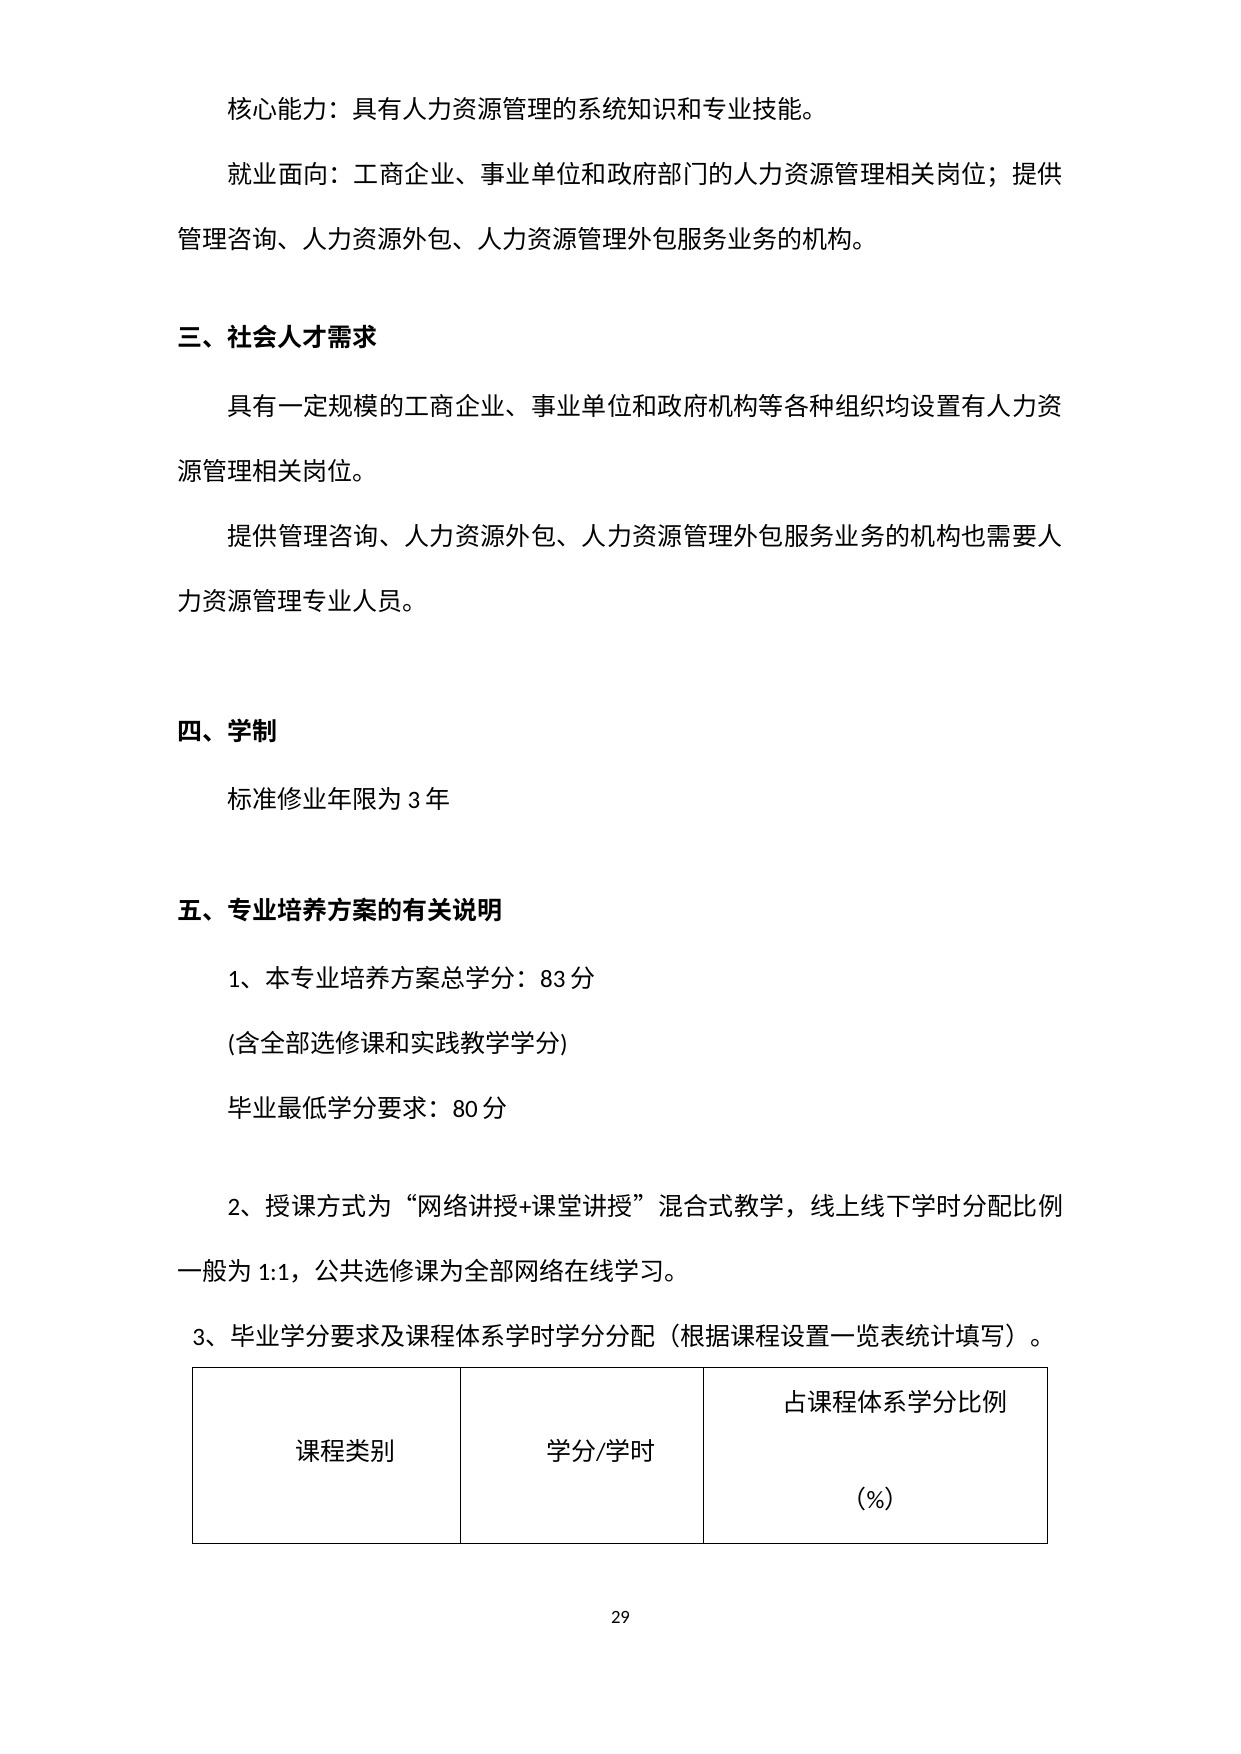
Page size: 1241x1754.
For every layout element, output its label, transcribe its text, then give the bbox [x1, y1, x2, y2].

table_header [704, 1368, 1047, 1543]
text 就业面向：工商企业、事业单位和政府部门的人力资源管理相关岗位；提供管理咨询、人力资源外包、人力资源管理外包服务业务的机构。 [177, 141, 1063, 271]
text 1、本专业培养方案总学分：83分 [177, 944, 1063, 1009]
text 五、专业培养方案的有关说明 [177, 876, 1063, 941]
text 核心能力：具有人力资源管理的系统知识和专业技能。 [177, 76, 1063, 141]
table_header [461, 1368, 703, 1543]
text 2、授课方式为“网络讲授+课堂讲授”混合式教学，线上线下学时分配比例一般为1:1，公共选修课为全部网络在线学习。 [177, 1172, 1063, 1302]
text 四、学制 [177, 697, 1063, 762]
text 标准修业年限为3年 [177, 765, 1063, 830]
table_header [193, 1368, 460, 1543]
text (含全部选修课和实践教学学分) [177, 1009, 1063, 1074]
text 具有一定规模的工商企业、事业单位和政府机构等各种组织均设置有人力资源管理相关岗位。 [177, 372, 1063, 502]
text 提供管理咨询、人力资源外包、人力资源管理外包服务业务的机构也需要人力资源管理专业人员。 [177, 502, 1063, 632]
text 3、毕业学分要求及课程体系学时学分分配（根据课程设置一览表统计填写）。 [177, 1302, 1063, 1367]
text 毕业最低学分要求：80分 [177, 1074, 1063, 1139]
text 三、社会人才需求 [177, 303, 1063, 368]
